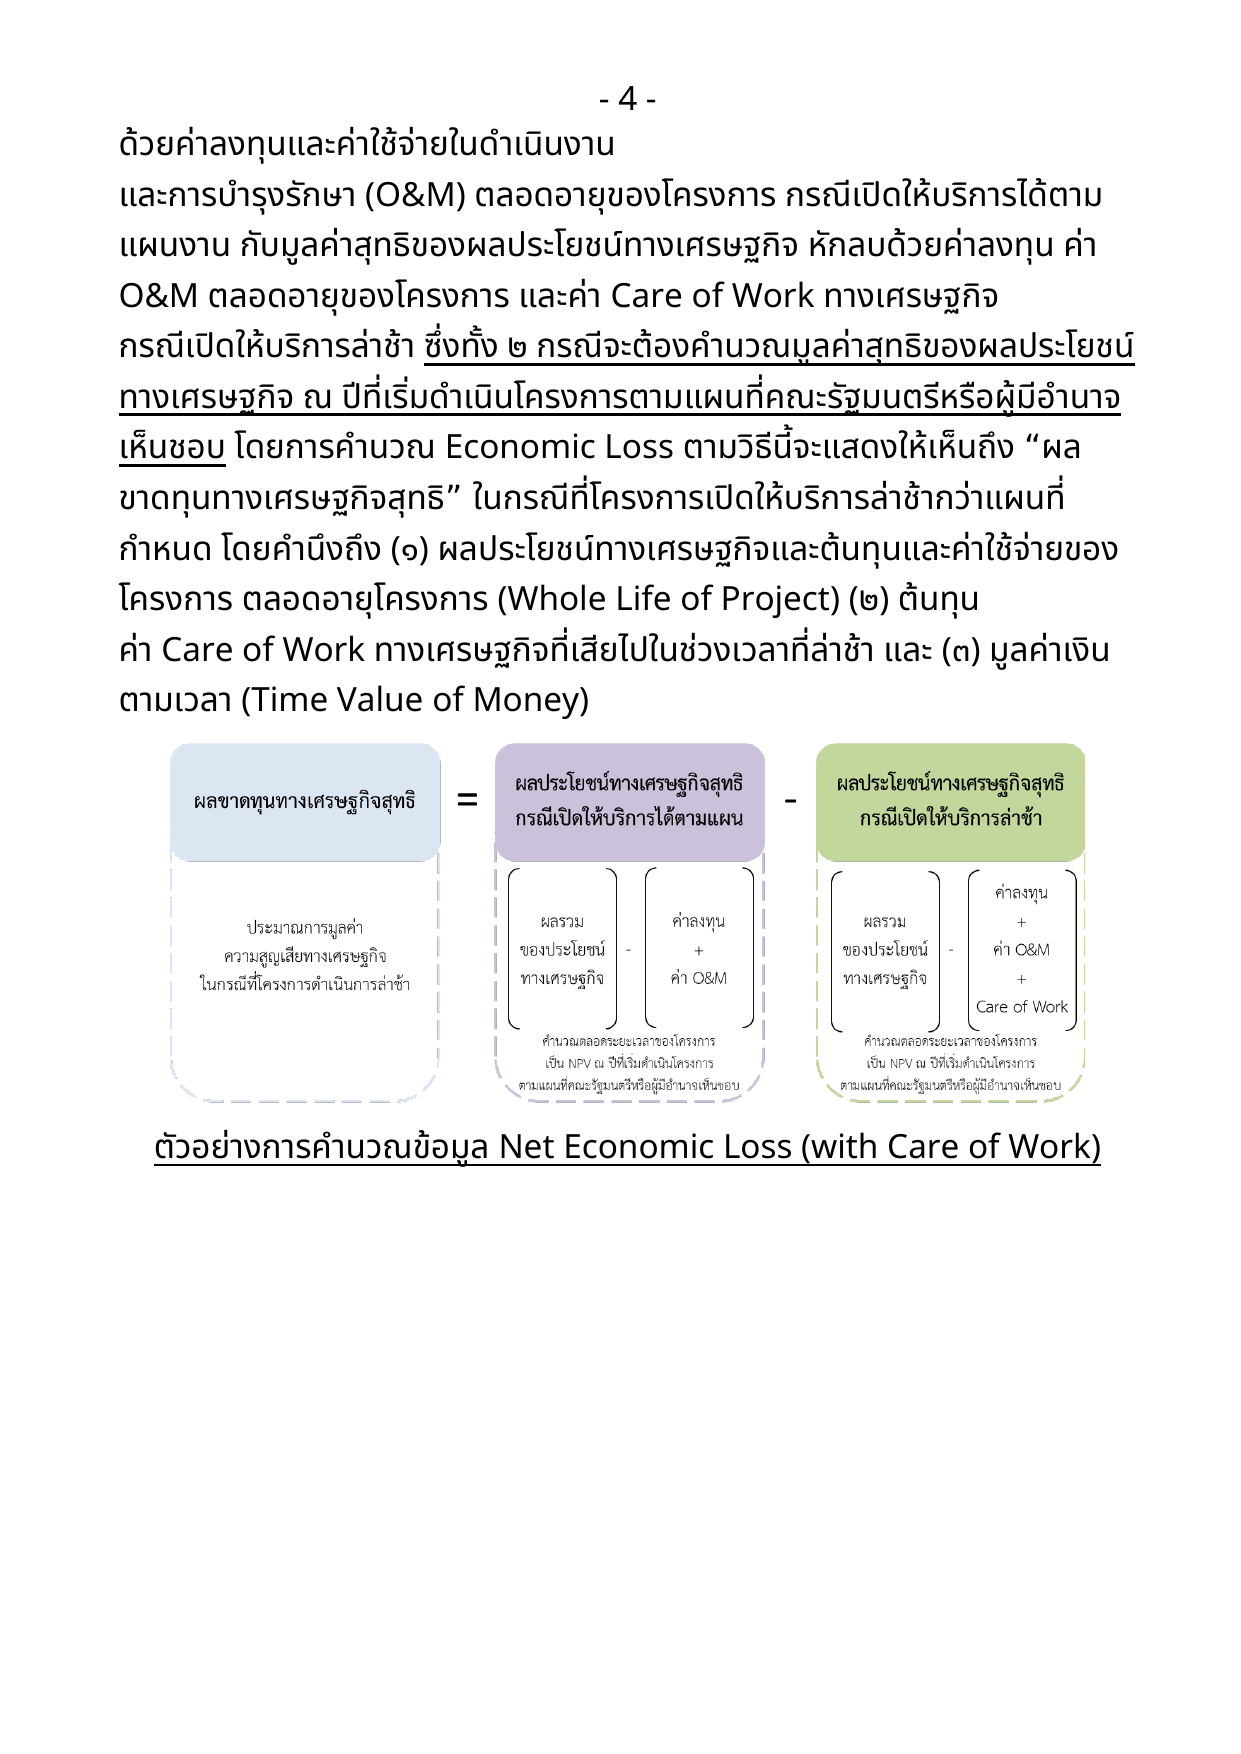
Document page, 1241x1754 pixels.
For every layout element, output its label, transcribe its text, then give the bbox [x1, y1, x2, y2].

picture [169, 743, 1086, 1108]
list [118, 120, 1137, 727]
list ตัวอย่างการคำนวณข้อมูล Net Economic Loss (with Care of Work) [118, 1123, 1137, 1174]
